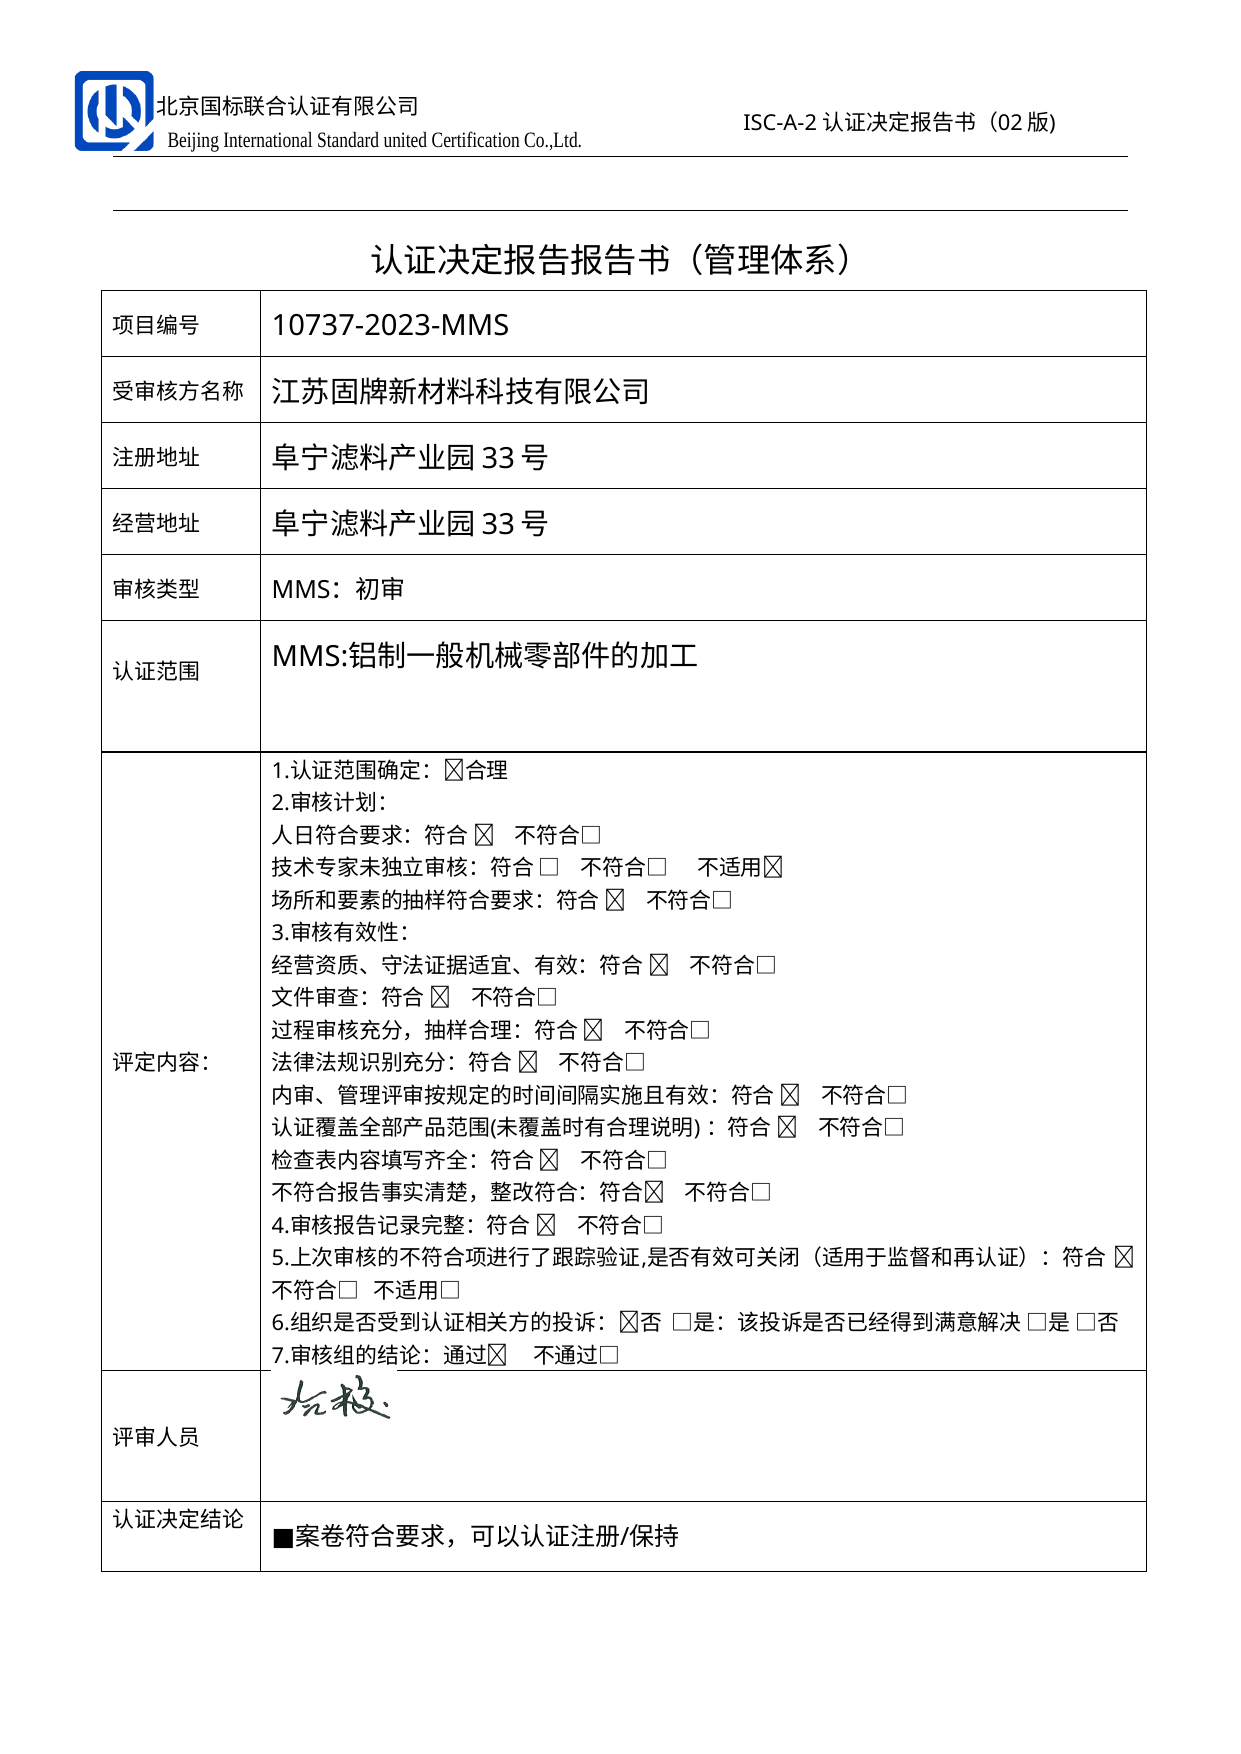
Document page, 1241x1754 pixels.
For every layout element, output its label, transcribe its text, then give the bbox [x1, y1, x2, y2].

table_header 10737-2023-MMS [261, 291, 1146, 356]
table_cell 1.认证范围确定：合理 2.审核计划： 人日符合要求：符合 不符合□ 技术专家未独立审核：符合 □ 不符合□ 不适用 场所和要素的抽样符合要求：符合 不符合□ 3.审核有效性： 经营资质、守法证据适宜、有效：符合 不符合□ 文件审查：符合 不符合□ 过程审核充分，抽样合理：符合 不符合□ 法律法规识别充分：符合 不符合□ 内审、管理评审按规定的时间间隔实施且有效：符合 不符合□ 认证覆盖全部产品范围(未覆盖时有合理说明) ：符合 不符合□ 检查表内容填写齐全：符合 不符合□ 不符合报告事实清楚，整改符合：符合 不符合□ 4.审核报告记录完整：符合 不符合□ 5.上次审核的不符合项进行了跟踪验证,是否有效可关闭（适用于监督和再认证）：符合 不符合□ 不适用□ 6.组织是否受到认证相关方的投诉：否 □是：该投诉是否已经得到满意解决 □是 □否 7.审核组的结论：通过 不通过□ [261, 753, 1146, 1370]
table_header 项目编号 [102, 291, 260, 356]
table_cell 评审人员 [102, 1371, 260, 1501]
picture [271, 1370, 397, 1434]
table_cell 审核类型 [102, 555, 260, 620]
table_cell [261, 1371, 1146, 1501]
table_cell 阜宁滤料产业园33号 [261, 423, 1146, 488]
table_cell 经营地址 [102, 489, 260, 554]
picture [74, 71, 154, 151]
table_cell 认证范围 [102, 621, 260, 751]
table_cell 阜宁滤料产业园33号 [261, 489, 1146, 554]
table_cell ■案卷符合要求，可以认证注册/保持 □案卷不符合要求，不可以认证注册/保持; ： [261, 1502, 1146, 1571]
table_cell 受审核方名称 [102, 357, 260, 422]
table_cell 江苏固牌新材料科技有限公司 [261, 357, 1146, 422]
table_cell MMS：初审 [261, 555, 1146, 620]
table_cell 认证决定结论 [102, 1502, 260, 1571]
table_cell 注册地址 [102, 423, 260, 488]
text 认证决定报告报告书（管理体系） [112, 225, 1128, 290]
table_cell MMS:铝制一般机械零部件的加工 [261, 621, 1146, 751]
table_cell 评定内容： [102, 753, 260, 1370]
